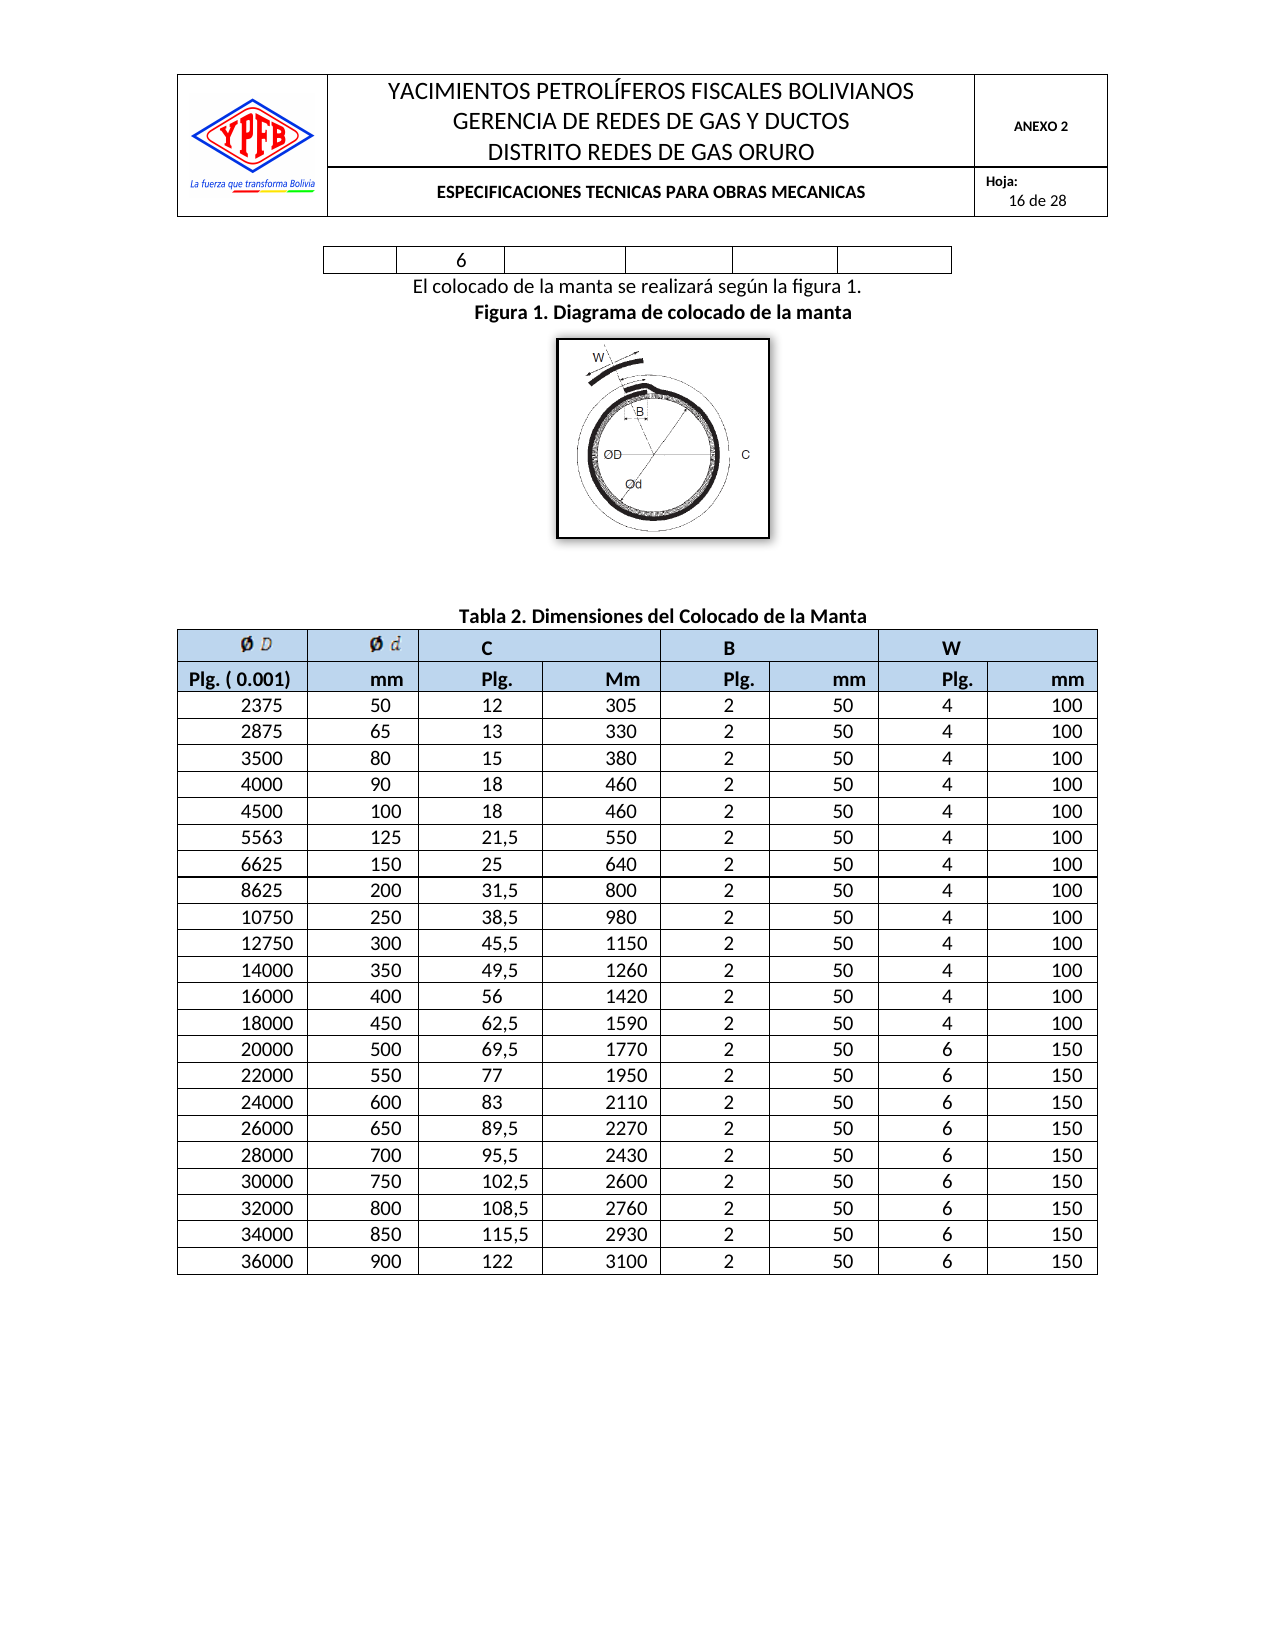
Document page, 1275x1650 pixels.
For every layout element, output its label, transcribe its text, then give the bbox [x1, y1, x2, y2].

table_cell 50 [770, 1169, 878, 1194]
table_cell 100 [988, 825, 1097, 850]
table_cell 38,5 [419, 904, 542, 929]
table_cell 102,5 [419, 1169, 542, 1194]
table_cell 450 [308, 1010, 418, 1035]
table_cell 4 [879, 692, 987, 718]
table_cell 89,5 [419, 1116, 542, 1141]
table_cell 62,5 [419, 1010, 542, 1035]
table_cell 100 [988, 1010, 1097, 1035]
table_cell 4 [879, 904, 987, 929]
table_cell 150 [988, 1063, 1097, 1088]
table_cell 24000 [178, 1089, 307, 1114]
table_cell Plg. [419, 662, 542, 691]
table_cell 2 [661, 1036, 769, 1062]
table_cell 4 [879, 851, 987, 876]
text Tabla 2. Dimensiones del Colocado de la Manta [229, 603, 1098, 629]
table_cell 4 [879, 772, 987, 797]
table_cell 50 [770, 1010, 878, 1035]
table_cell 150 [988, 1142, 1097, 1167]
table_cell 18 [419, 798, 542, 823]
table_cell 22000 [178, 1063, 307, 1088]
table_cell 50 [770, 772, 878, 797]
table_cell 900 [308, 1248, 418, 1274]
table_cell 25 [733, 247, 837, 272]
table_cell 65 [308, 719, 418, 744]
table_cell mm [770, 662, 878, 691]
table_header W [879, 630, 1097, 661]
table_cell 50 [308, 692, 418, 718]
table_cell 2 [661, 1142, 769, 1167]
table_cell 305 [543, 692, 660, 718]
table_cell 750 [308, 1169, 418, 1194]
table_cell 1420 [543, 983, 660, 1009]
picture [369, 632, 405, 656]
table_cell 6625 [178, 851, 307, 876]
table_cell 50 [770, 851, 878, 876]
table_cell 83 [419, 1089, 542, 1114]
table_cell 125 [308, 825, 418, 850]
table_cell 80 [308, 745, 418, 771]
picture [240, 632, 275, 656]
table_cell mm [988, 662, 1097, 691]
table_cell 100 [988, 983, 1097, 1009]
table_cell 100 [988, 904, 1097, 929]
table_cell 2 [661, 904, 769, 929]
table_cell 6,625 [505, 247, 625, 272]
table_cell 100 [308, 798, 418, 823]
table_cell 6 [879, 1089, 987, 1114]
table_cell 100 [988, 692, 1097, 718]
table_cell 380 [543, 745, 660, 771]
table_cell 50 [770, 957, 878, 982]
table_cell 800 [543, 878, 660, 903]
table_cell 18000 [178, 1010, 307, 1035]
table_cell 2 [661, 1063, 769, 1088]
table_cell 150 [308, 851, 418, 876]
table_cell 50 [770, 719, 878, 744]
table_cell 31,5 [419, 878, 542, 903]
picture [188, 93, 316, 198]
table_cell 122 [419, 1248, 542, 1274]
table_cell 50 [770, 878, 878, 903]
table_cell 3100 [543, 1248, 660, 1274]
table_cell 50 [770, 930, 878, 956]
table_cell 2 [661, 851, 769, 876]
table_cell 0,236 [397, 247, 504, 272]
table_cell 45,5 [419, 930, 542, 956]
table_cell 50 [770, 983, 878, 1009]
table_cell 4 [879, 957, 987, 982]
table_cell 150 [988, 1089, 1097, 1114]
table_cell 1150 [543, 930, 660, 956]
table_cell 600 [308, 1089, 418, 1114]
table_cell 20000 [178, 1036, 307, 1062]
table_cell 850 [308, 1221, 418, 1247]
table_cell 15 [419, 745, 542, 771]
table_cell 10750 [178, 904, 307, 929]
table_cell 100 [988, 745, 1097, 771]
table_cell 56 [419, 983, 542, 1009]
table_cell 12750 [178, 930, 307, 956]
table_header [308, 630, 418, 661]
table_cell 150 [988, 1036, 1097, 1062]
table_cell 4 [879, 719, 987, 744]
table_cell 100 [988, 772, 1097, 797]
table_cell 50 [770, 1195, 878, 1220]
table_cell 150 [988, 1221, 1097, 1247]
table_cell 5563 [178, 825, 307, 850]
table_cell 100 [988, 957, 1097, 982]
table_cell 50 [770, 1248, 878, 1274]
table_cell 150 [988, 1116, 1097, 1141]
table_cell 115,5 [419, 1221, 542, 1247]
table_cell 4 [879, 825, 987, 850]
table_cell 4 [879, 878, 987, 903]
table_cell 2 [661, 825, 769, 850]
table_cell 2110 [543, 1089, 660, 1114]
table_cell 2 [661, 1116, 769, 1141]
table_cell 100 [988, 878, 1097, 903]
table_cell 6 [879, 1036, 987, 1062]
table_cell 50 [770, 825, 878, 850]
table_cell 2 [661, 1010, 769, 1035]
table_cell 2375 [178, 692, 307, 718]
table_cell 6 [879, 1195, 987, 1220]
table_cell 2600 [543, 1169, 660, 1194]
table_cell 25 [419, 851, 542, 876]
table_cell Plg. [661, 662, 769, 691]
table_cell 26000 [178, 1116, 307, 1141]
table_cell 700 [308, 1142, 418, 1167]
table_cell 50 [770, 1142, 878, 1167]
table_cell 95,5 [419, 1142, 542, 1167]
table_cell 150 [988, 1169, 1097, 1194]
table_cell 400 [308, 983, 418, 1009]
table_header B [661, 630, 878, 661]
table_cell 2760 [543, 1195, 660, 1220]
table_cell Mm [543, 662, 660, 691]
table_cell 77 [419, 1063, 542, 1088]
table_cell 2 [661, 1248, 769, 1274]
table_cell 150 [988, 1195, 1097, 1220]
table_cell 4 [879, 983, 987, 1009]
table_cell 550 [543, 825, 660, 850]
table_cell 21,5 [419, 825, 542, 850]
table_cell 330 [543, 719, 660, 744]
table_cell 50 [770, 798, 878, 823]
table_cell 50 [770, 1089, 878, 1114]
table_cell 2 [661, 957, 769, 982]
table_cell 2 [661, 745, 769, 771]
table_cell 2 [661, 692, 769, 718]
table_cell 6 [879, 1248, 987, 1274]
table_cell 2 [661, 798, 769, 823]
table_cell 6 [879, 1169, 987, 1194]
table_cell 300 [308, 930, 418, 956]
table_cell 2 [661, 1169, 769, 1194]
table_cell 50 [770, 1063, 878, 1088]
table_cell 200 [308, 878, 418, 903]
table_cell 1770 [543, 1036, 660, 1062]
table_cell Plg. [879, 662, 987, 691]
table_cell 30000 [178, 1169, 307, 1194]
text El colocado de la manta se realizará según la figura 1. [177, 273, 1098, 299]
table_cell 6 [879, 1142, 987, 1167]
table_cell 100 [988, 719, 1097, 744]
table_cell 3500 [178, 745, 307, 771]
table_cell 100 [988, 851, 1097, 876]
table_cell 650 [308, 1116, 418, 1141]
table_cell 16000 [178, 983, 307, 1009]
table_cell 6 [879, 1116, 987, 1141]
table_cell 50 [770, 692, 878, 718]
table_cell 2 [661, 1195, 769, 1220]
table_cell 350 [308, 957, 418, 982]
table_header C [419, 630, 660, 661]
table_cell 8625 [178, 878, 307, 903]
table_cell 460 [543, 798, 660, 823]
table_cell 250 [308, 904, 418, 929]
table_cell 2 [626, 247, 732, 272]
table_cell 2 [661, 983, 769, 1009]
table_cell 4 [879, 1010, 987, 1035]
table_cell 100 [988, 798, 1097, 823]
table_cell 2 [661, 878, 769, 903]
text Figura 1. Diagrama de colocado de la manta [229, 299, 1098, 324]
table_cell Plg. ( 0.001) [178, 662, 307, 691]
table_cell 800 [308, 1195, 418, 1220]
table_cell 6 [879, 1221, 987, 1247]
table_cell 28000 [178, 1142, 307, 1167]
table_cell 4000 [178, 772, 307, 797]
table_cell 2930 [543, 1221, 660, 1247]
table_cell 500 [308, 1036, 418, 1062]
table_cell 108,5 [419, 1195, 542, 1220]
table_cell 13 [419, 719, 542, 744]
table_cell 640 [543, 851, 660, 876]
table_cell 2 [661, 1221, 769, 1247]
table_cell 460 [543, 772, 660, 797]
table_cell 1260 [543, 957, 660, 982]
table_cell 2430 [543, 1142, 660, 1167]
table_cell 36000 [178, 1248, 307, 1274]
table_cell 4 [879, 745, 987, 771]
table_cell 49,5 [419, 957, 542, 982]
table_cell mm [308, 662, 418, 691]
table_cell 50 [770, 1036, 878, 1062]
table_cell 2 [661, 930, 769, 956]
table_cell 2 [661, 772, 769, 797]
table_cell 2270 [543, 1116, 660, 1141]
table_cell 12 [419, 692, 542, 718]
table_cell 2875 [178, 719, 307, 744]
table_cell 1950 [543, 1063, 660, 1088]
table_cell 32000 [178, 1195, 307, 1220]
table_cell 50 [770, 904, 878, 929]
table_cell 4 [879, 930, 987, 956]
table_cell 6 [879, 1063, 987, 1088]
table_cell 50 [770, 745, 878, 771]
table_cell 1590 [543, 1010, 660, 1035]
table_cell 4500 [178, 798, 307, 823]
table_cell 50 [770, 1116, 878, 1141]
table_cell 14000 [178, 957, 307, 982]
table_cell 100 [988, 930, 1097, 956]
table_cell 18 [419, 772, 542, 797]
table_cell 90 [308, 772, 418, 797]
table_cell 6 [324, 247, 396, 272]
table_cell 50 [770, 1221, 878, 1247]
table_cell 980 [543, 904, 660, 929]
table_cell 69,5 [419, 1036, 542, 1062]
table_cell 2 [661, 1089, 769, 1114]
table_cell 550 [308, 1063, 418, 1088]
table_cell 4 [879, 798, 987, 823]
table_cell 2 [661, 719, 769, 744]
table_cell 34000 [178, 1221, 307, 1247]
table_cell 4 [838, 247, 951, 272]
table_header [178, 630, 307, 661]
table_cell 150 [988, 1248, 1097, 1274]
